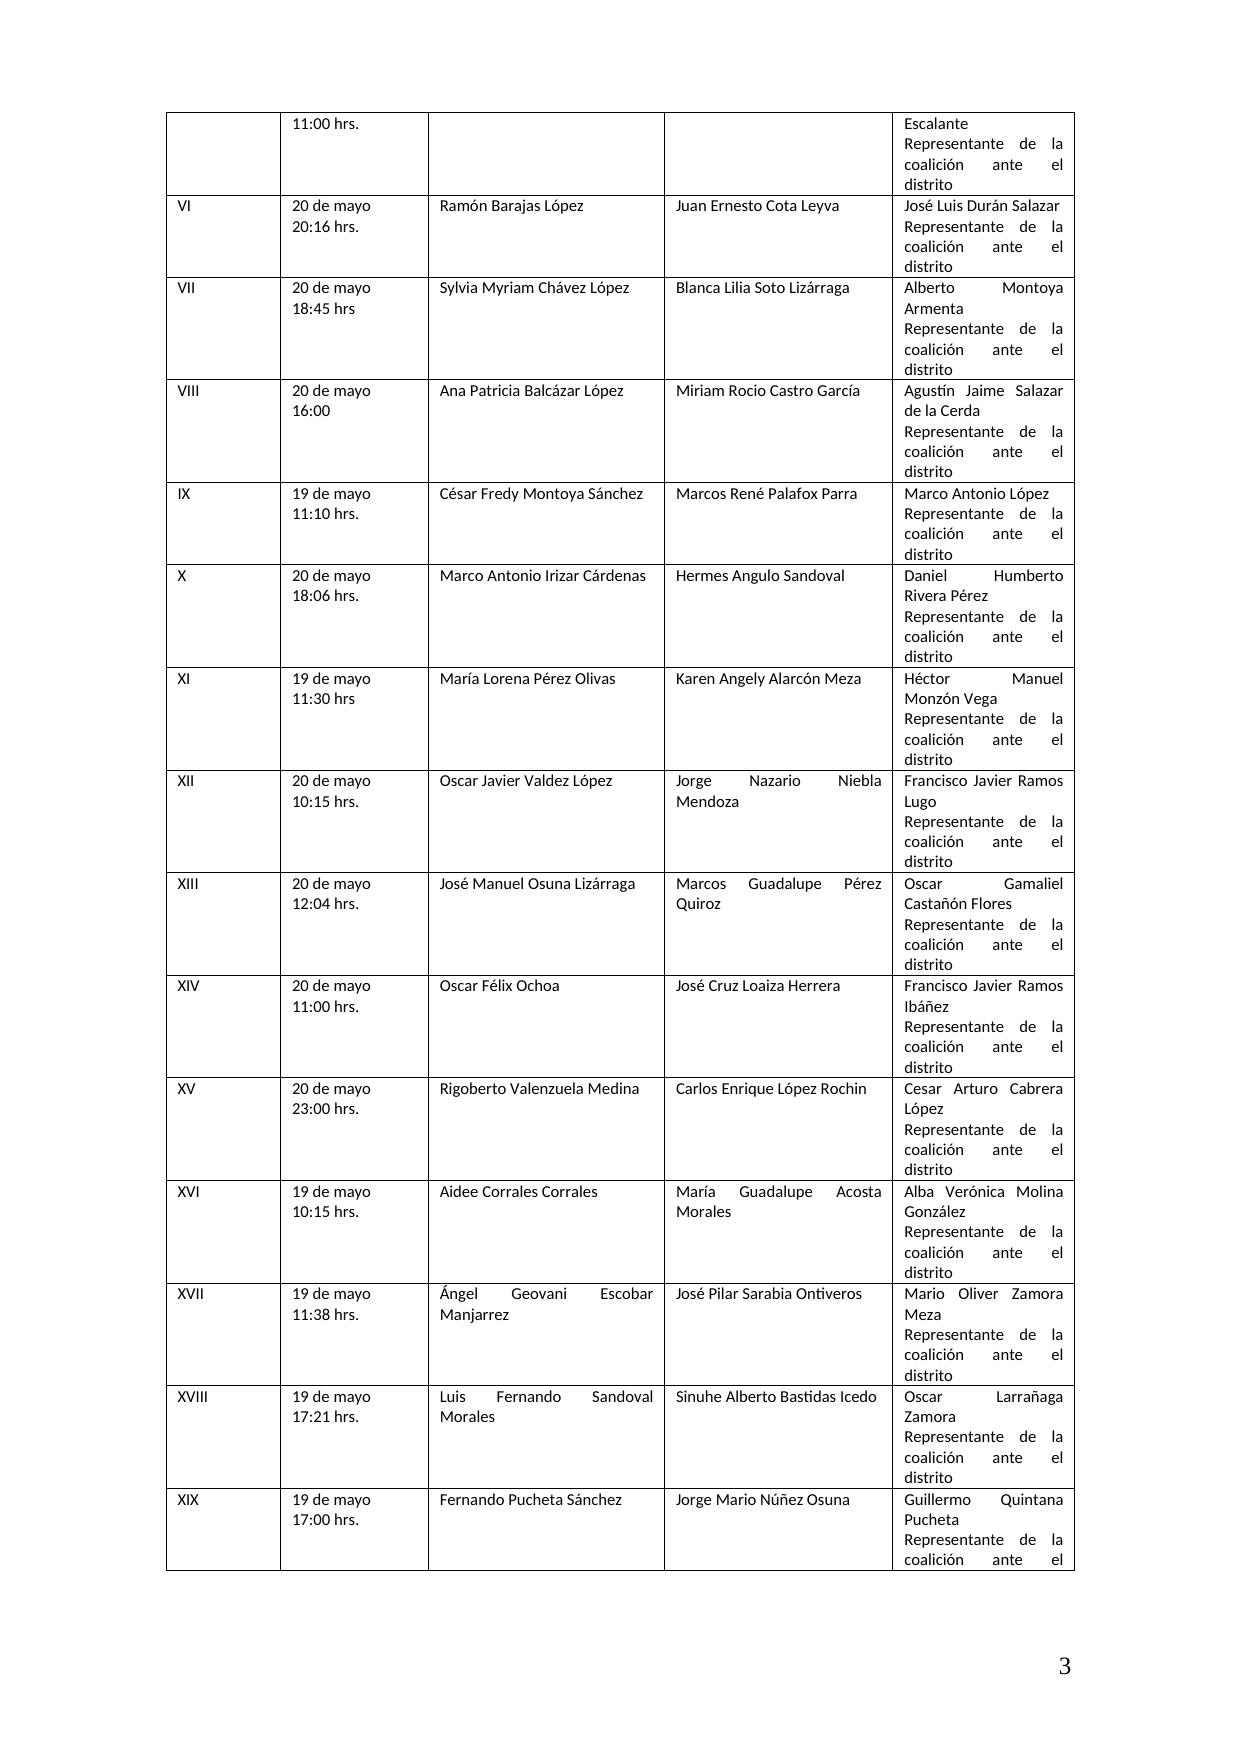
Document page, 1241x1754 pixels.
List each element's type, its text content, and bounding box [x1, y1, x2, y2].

table_cell Daniel Humberto Rivera Pérez Representante de la coalición ante el distrito [893, 565, 1074, 667]
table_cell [429, 113, 664, 194]
table_cell XIV [167, 976, 280, 1077]
table_cell XVII [167, 1284, 280, 1385]
table_cell 19 de mayo 11:30 hrs [281, 668, 428, 769]
table_cell 20 de mayo 20:16 hrs. [281, 196, 428, 277]
table_cell Francisco Javier Ramos Lugo Representante de la coalición ante el distrito [893, 771, 1074, 872]
table_cell Sylvia Myriam Chávez López [429, 278, 664, 379]
table_cell José Manuel Osuna Lizárraga [429, 873, 664, 975]
table_cell Ramón Barajas López [429, 196, 664, 277]
table_cell Oscar Javier Valdez López [429, 771, 664, 872]
table_cell XIII [167, 873, 280, 975]
table_cell Cesar Arturo Cabrera López Representante de la coalición ante el distrito [893, 1078, 1074, 1180]
table_cell Oscar Gamaliel Castañón Flores Representante de la coalición ante el distrito [893, 873, 1074, 975]
table_cell Carlos Enrique López Rochin [665, 1078, 892, 1180]
table_cell 20 de mayo 23:00 hrs. [281, 1078, 428, 1180]
table_cell Juan Ernesto Cota Leyva [665, 196, 892, 277]
table_cell Hermes Angulo Sandoval [665, 565, 892, 667]
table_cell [281, 1489, 428, 1570]
table_cell Karen Angely Alarcón Meza [665, 668, 892, 769]
table_cell VII [167, 278, 280, 379]
table_cell 19 de mayo 11:38 hrs. [281, 1284, 428, 1385]
table_cell Marcos René Palafox Parra [665, 483, 892, 564]
table_cell César Fredy Montoya Sánchez [429, 483, 664, 564]
table_cell Ana Patricia Balcázar López [429, 380, 664, 482]
table_cell IX [167, 483, 280, 564]
table_cell XII [167, 771, 280, 872]
table_cell 20 de mayo 10:15 hrs. [281, 771, 428, 872]
table_cell Mario Oliver Zamora Meza Representante de la coalición ante el distrito [893, 1284, 1074, 1385]
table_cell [893, 113, 1074, 194]
table_cell María Lorena Pérez Olivas [429, 668, 664, 769]
table_cell VIII [167, 380, 280, 482]
table_cell Oscar Larrañaga Zamora Representante de la coalición ante el distrito [893, 1386, 1074, 1488]
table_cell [281, 113, 428, 194]
table_cell XIX [167, 1489, 280, 1570]
table_cell XI [167, 668, 280, 769]
table_cell Luis Fernando Sandoval Morales [429, 1386, 664, 1488]
table_cell Héctor Manuel Monzón Vega Representante de la coalición ante el distrito [893, 668, 1074, 769]
table_cell 19 de mayo 17:21 hrs. [281, 1386, 428, 1488]
table_cell Alberto Montoya Armenta Representante de la coalición ante el distrito [893, 278, 1074, 379]
table_cell VI [167, 196, 280, 277]
table_cell X [167, 565, 280, 667]
table_cell María Guadalupe Acosta Morales [665, 1181, 892, 1282]
table_cell XVIII [167, 1386, 280, 1488]
table_cell Oscar Félix Ochoa [429, 976, 664, 1077]
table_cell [893, 1489, 1074, 1570]
table_cell Francisco Javier Ramos Ibáñez Representante de la coalición ante el distrito [893, 976, 1074, 1077]
table_cell XVI [167, 1181, 280, 1282]
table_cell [429, 1489, 664, 1570]
table_cell Agustín Jaime Salazar de la Cerda Representante de la coalición ante el distrito [893, 380, 1074, 482]
table_cell Marcos Guadalupe Pérez Quiroz [665, 873, 892, 975]
table_cell José Luis Durán Salazar Representante de la coalición ante el distrito [893, 196, 1074, 277]
table_cell 20 de mayo 18:45 hrs [281, 278, 428, 379]
table_cell 19 de mayo 10:15 hrs. [281, 1181, 428, 1282]
table_cell 19 de mayo 11:10 hrs. [281, 483, 428, 564]
table_cell Blanca Lilia Soto Lizárraga [665, 278, 892, 379]
table_cell 20 de mayo 12:04 hrs. [281, 873, 428, 975]
table_cell Rigoberto Valenzuela Medina [429, 1078, 664, 1180]
table_cell 20 de mayo 18:06 hrs. [281, 565, 428, 667]
table_cell José Cruz Loaiza Herrera [665, 976, 892, 1077]
table_cell Miriam Rocio Castro García [665, 380, 892, 482]
table_cell 20 de mayo 11:00 hrs. [281, 976, 428, 1077]
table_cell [665, 113, 892, 194]
table_cell Marco Antonio Irizar Cárdenas [429, 565, 664, 667]
table_cell Aidee Corrales Corrales [429, 1181, 664, 1282]
table_cell José Pilar Sarabia Ontiveros [665, 1284, 892, 1385]
table_cell Ángel Geovani Escobar Manjarrez [429, 1284, 664, 1385]
table_cell Sinuhe Alberto Bastidas Icedo [665, 1386, 892, 1488]
table_cell Jorge Nazario Niebla Mendoza [665, 771, 892, 872]
table_cell V [167, 113, 280, 194]
table_cell 20 de mayo 16:00 [281, 380, 428, 482]
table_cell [665, 1489, 892, 1570]
table_cell XV [167, 1078, 280, 1180]
table_cell Alba Verónica Molina González Representante de la coalición ante el distrito [893, 1181, 1074, 1282]
table_cell Marco Antonio López Representante de la coalición ante el distrito [893, 483, 1074, 564]
